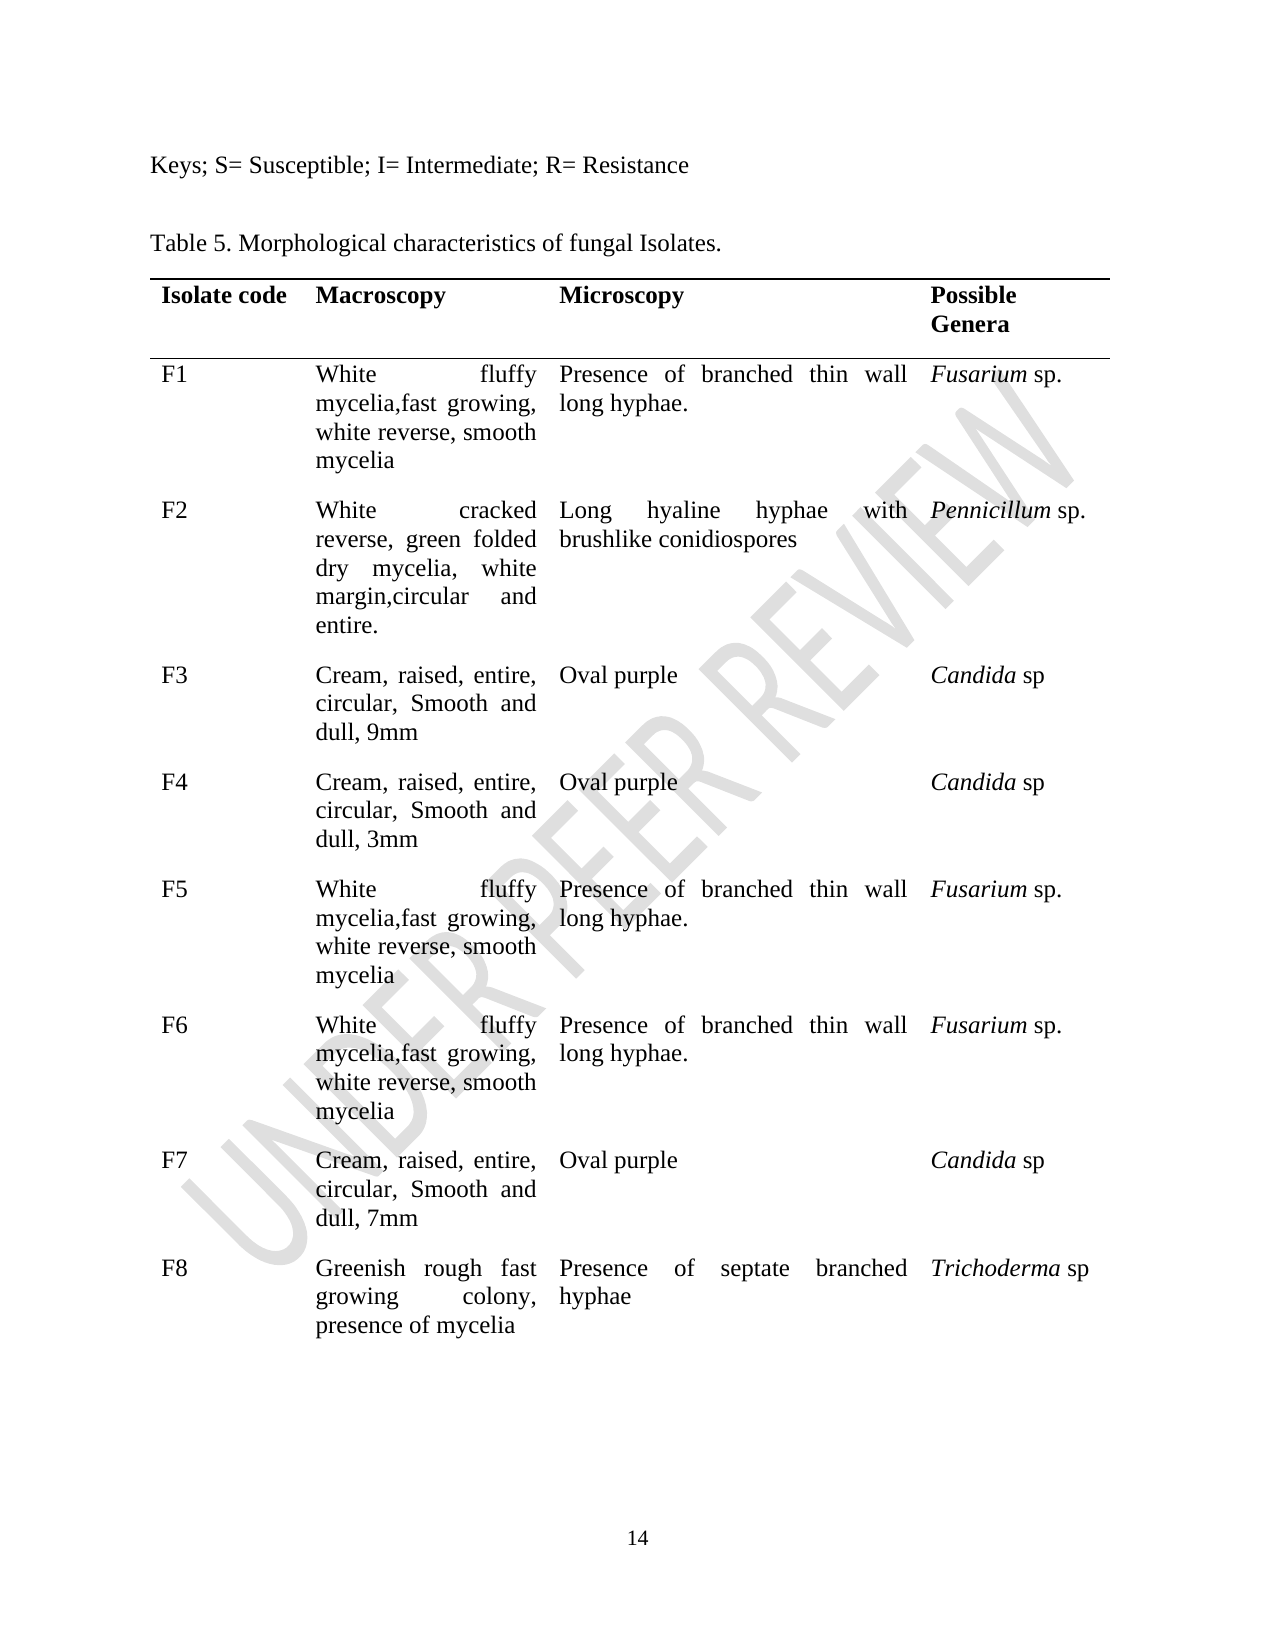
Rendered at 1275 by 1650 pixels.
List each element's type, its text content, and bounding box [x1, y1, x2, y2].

table_cell F6 [150, 1010, 304, 1146]
table_cell Cream, raised, entire, circular, Smooth and dull, 7mm [304, 1146, 548, 1253]
table_cell Presence of branched thin wall long hyphae. [548, 874, 919, 1010]
table_cell Presence of branched thin wall long hyphae. [548, 359, 919, 495]
text Table 5. Morphological characteristics of fungal Isolates. [150, 228, 1125, 257]
table_cell Cream, raised, entire, circular, Smooth and dull, 3mm [304, 767, 548, 874]
table_cell Trichoderma sp [919, 1253, 1110, 1360]
table_cell Fusarium sp. [919, 874, 1110, 1010]
table_cell Presence of branched thin wall long hyphae. [548, 1010, 919, 1146]
table_cell Candida sp [919, 767, 1110, 874]
table_header Possible Genera [919, 280, 1110, 358]
table_cell Long hyaline hyphae with brushlike conidiospores [548, 495, 919, 660]
table_cell F2 [150, 495, 304, 660]
table_cell White fluffy mycelia,fast growing, white reverse, smooth mycelia [304, 874, 548, 1010]
table_cell F1 [150, 359, 304, 495]
table_cell F7 [150, 1146, 304, 1253]
table_cell White cracked reverse, green folded dry mycelia, white margin,circular and entire. [304, 495, 548, 660]
table_cell F5 [150, 874, 304, 1010]
table_cell Cream, raised, entire, circular, Smooth and dull, 9mm [304, 660, 548, 767]
table_cell Oval purple [548, 1146, 919, 1253]
table_cell F8 [150, 1253, 304, 1360]
table_cell Candida sp [919, 660, 1110, 767]
text Keys; S= Susceptible; I= Intermediate; R= Resistance [150, 150, 1125, 179]
table_cell Candida sp [919, 1146, 1110, 1253]
table_cell White fluffy mycelia,fast growing, white reverse, smooth mycelia [304, 359, 548, 495]
table_cell F4 [150, 767, 304, 874]
table_cell Pennicillum sp. [919, 495, 1110, 660]
table_cell White fluffy mycelia,fast growing, white reverse, smooth mycelia [304, 1010, 548, 1146]
table_cell Greenish rough fast growing colony, presence of mycelia [304, 1253, 548, 1360]
table_header Isolate code [150, 280, 304, 358]
table_header Macroscopy [304, 280, 548, 358]
table_cell Presence of septate branched hyphae [548, 1253, 919, 1360]
table_cell Fusarium sp. [919, 1010, 1110, 1146]
table_header Microscopy [548, 280, 919, 358]
table_cell Fusarium sp. [919, 359, 1110, 495]
table_cell Oval purple [548, 660, 919, 767]
table_cell Oval purple [548, 767, 919, 874]
table_cell F3 [150, 660, 304, 767]
